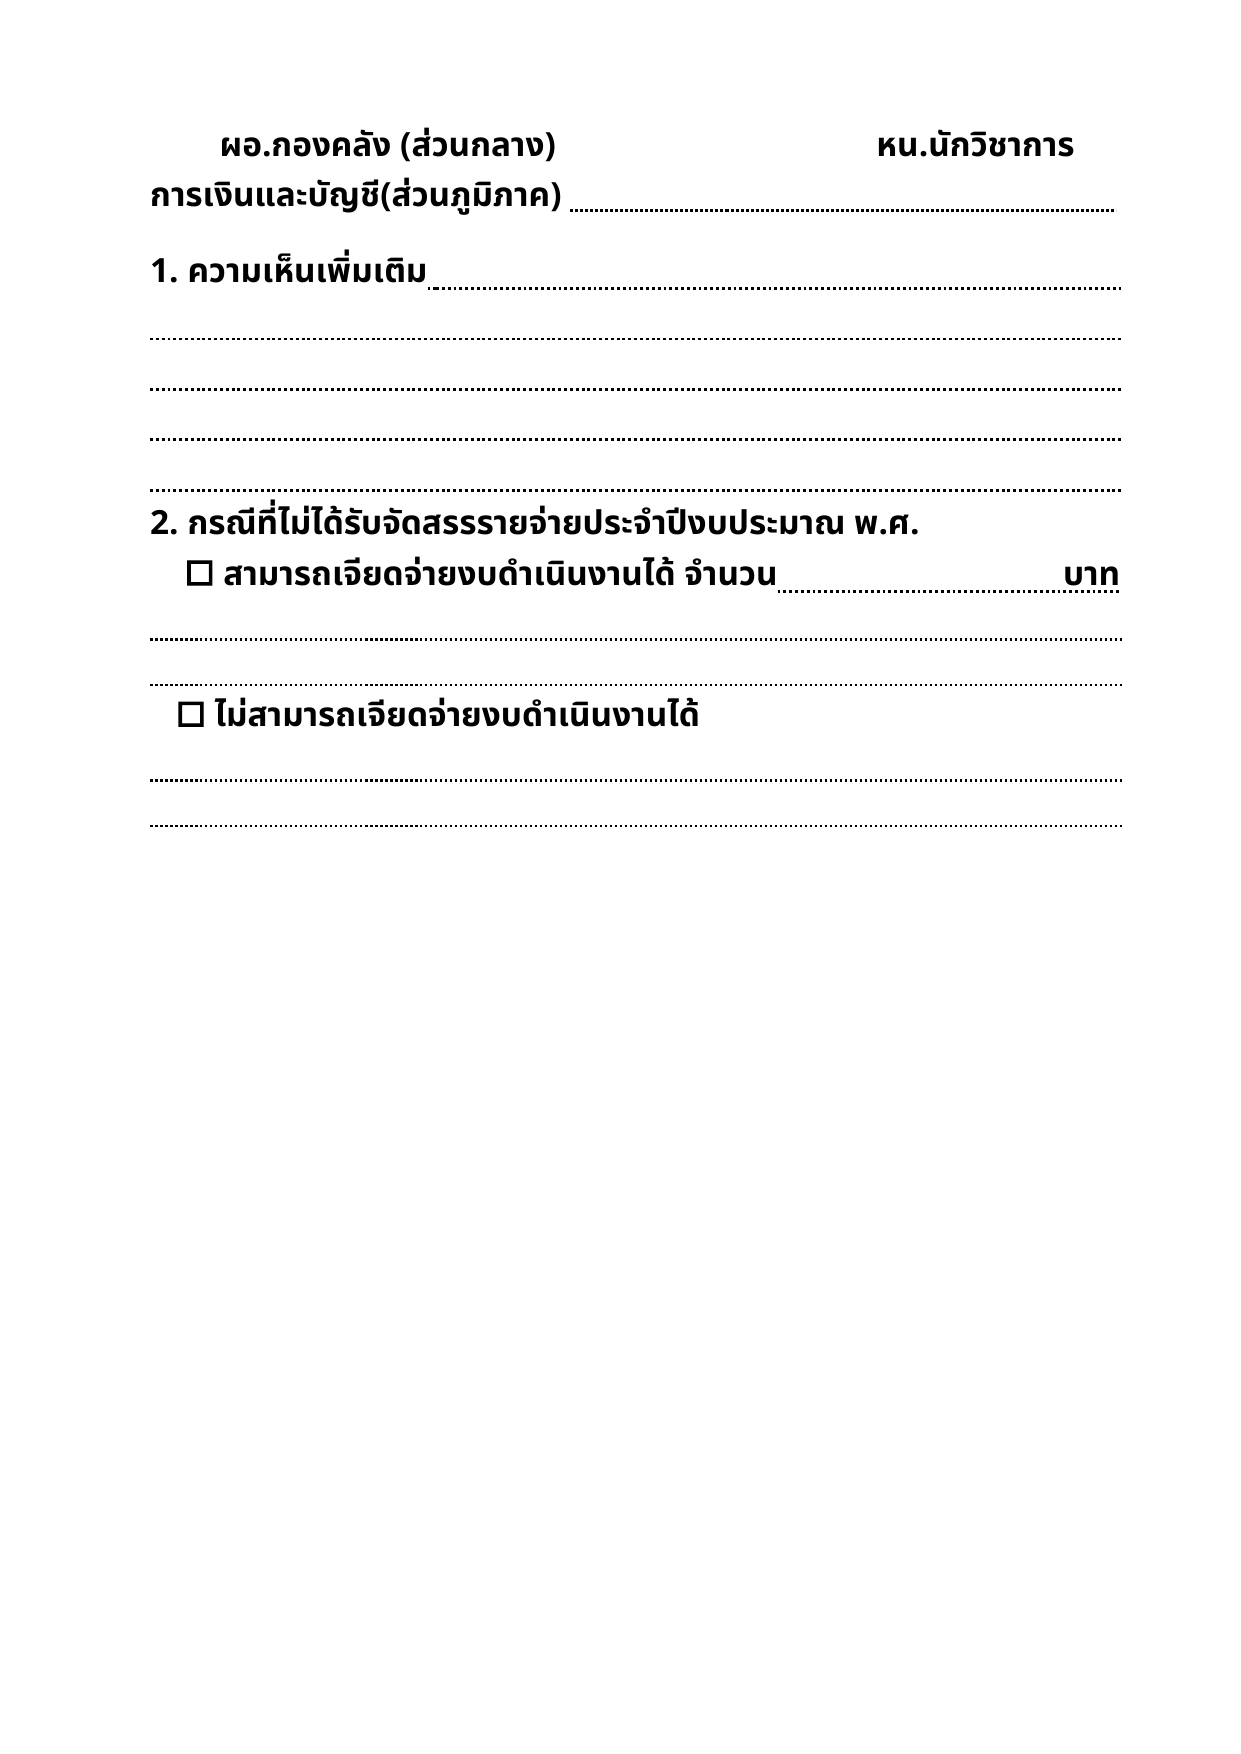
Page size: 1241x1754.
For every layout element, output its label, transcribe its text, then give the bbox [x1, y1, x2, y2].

text 1. ความเห็นเพิ่มเติม [150, 247, 1122, 499]
text ผอ.กองคลัง (ส่วนกลาง) หน.นักวิชาการการเงินและบัญชี(ส่วนภูมิภาค) [150, 120, 1122, 222]
text สามารถเจียดจ่ายงบดำเนินงานได้ จำนวน บาท [150, 549, 1122, 600]
text 2. กรณีที่ไม่ได้รับจัดสรรรายจ่ายประจำปีงบประมาณ พ.ศ. [150, 499, 1122, 549]
text ไม่สามารถเจียดจ่ายงบดำเนินงานได้ [150, 691, 1122, 741]
